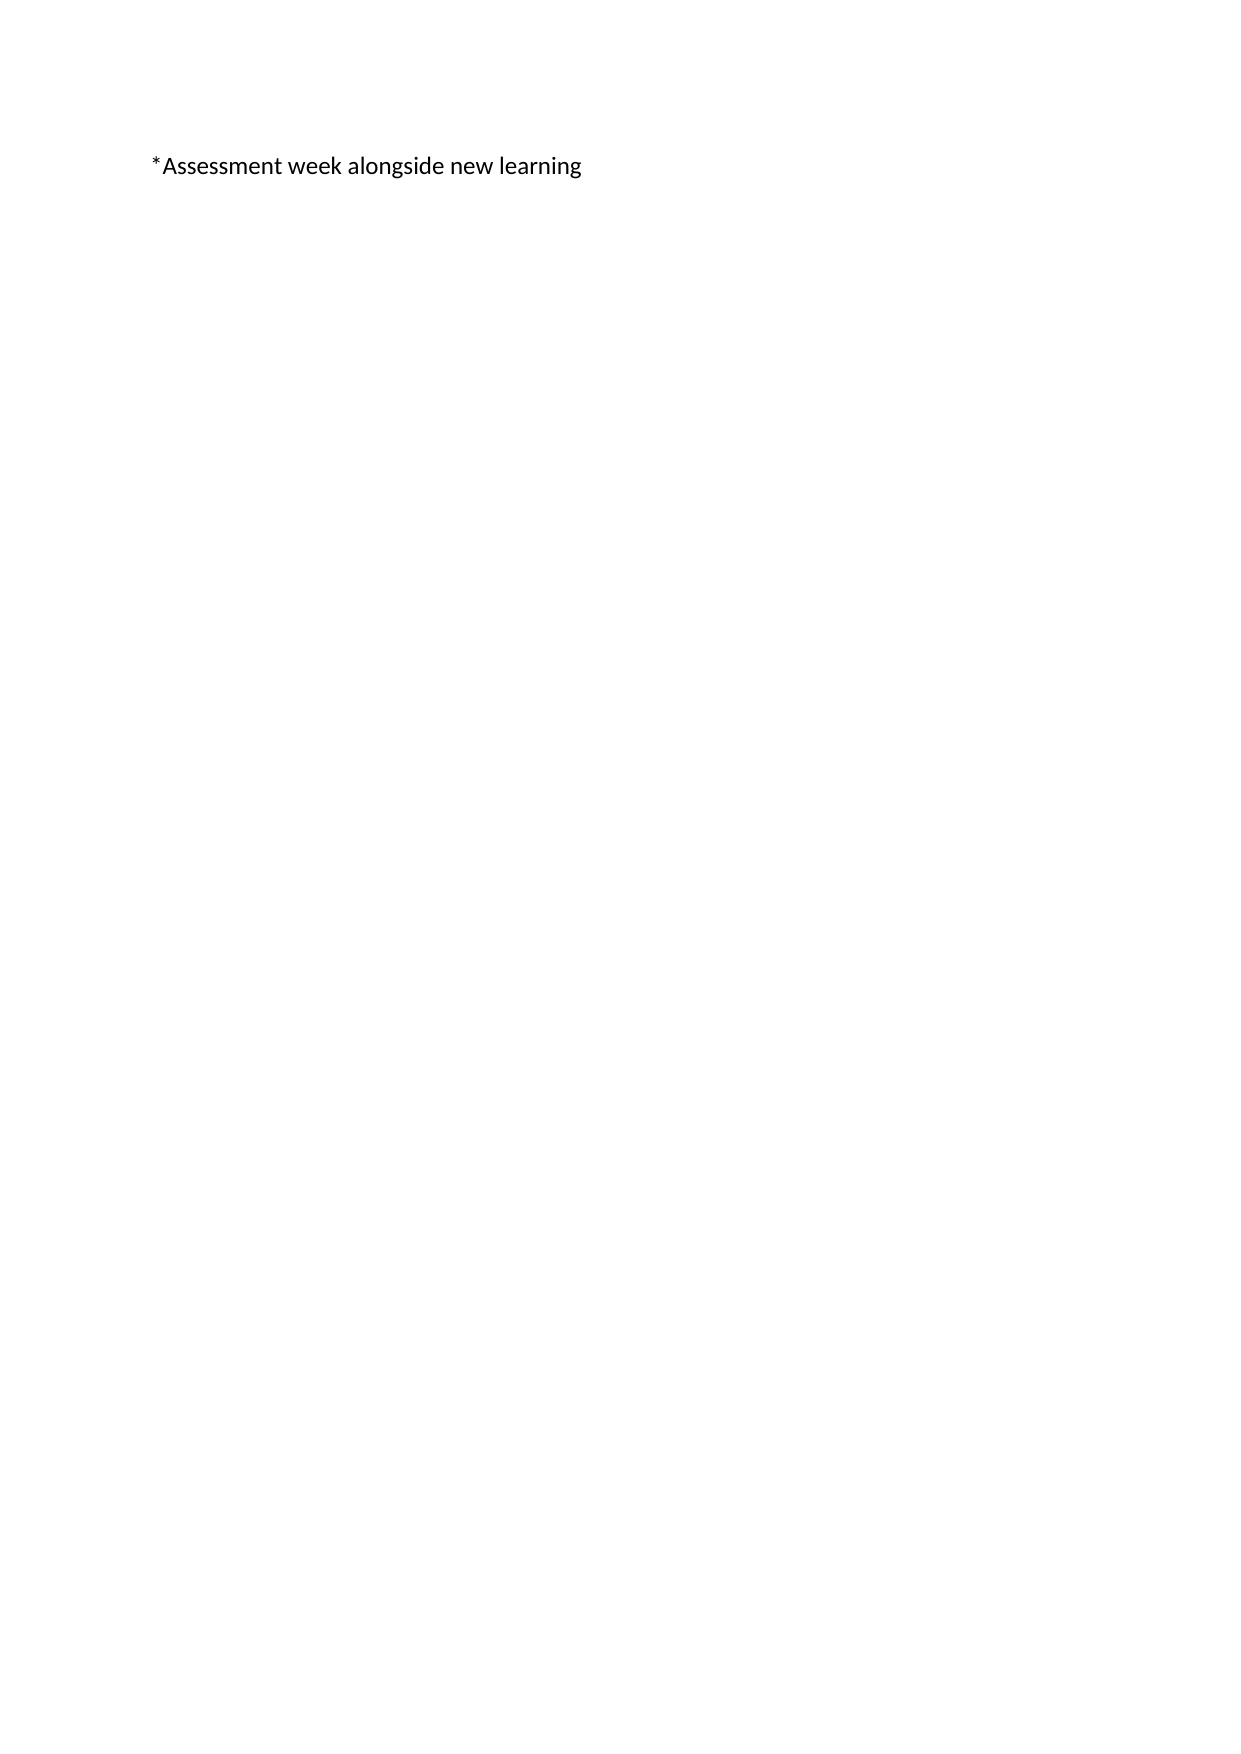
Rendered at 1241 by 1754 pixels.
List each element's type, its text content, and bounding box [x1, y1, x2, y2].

text *Assessment week alongside new learning [150, 150, 1090, 181]
